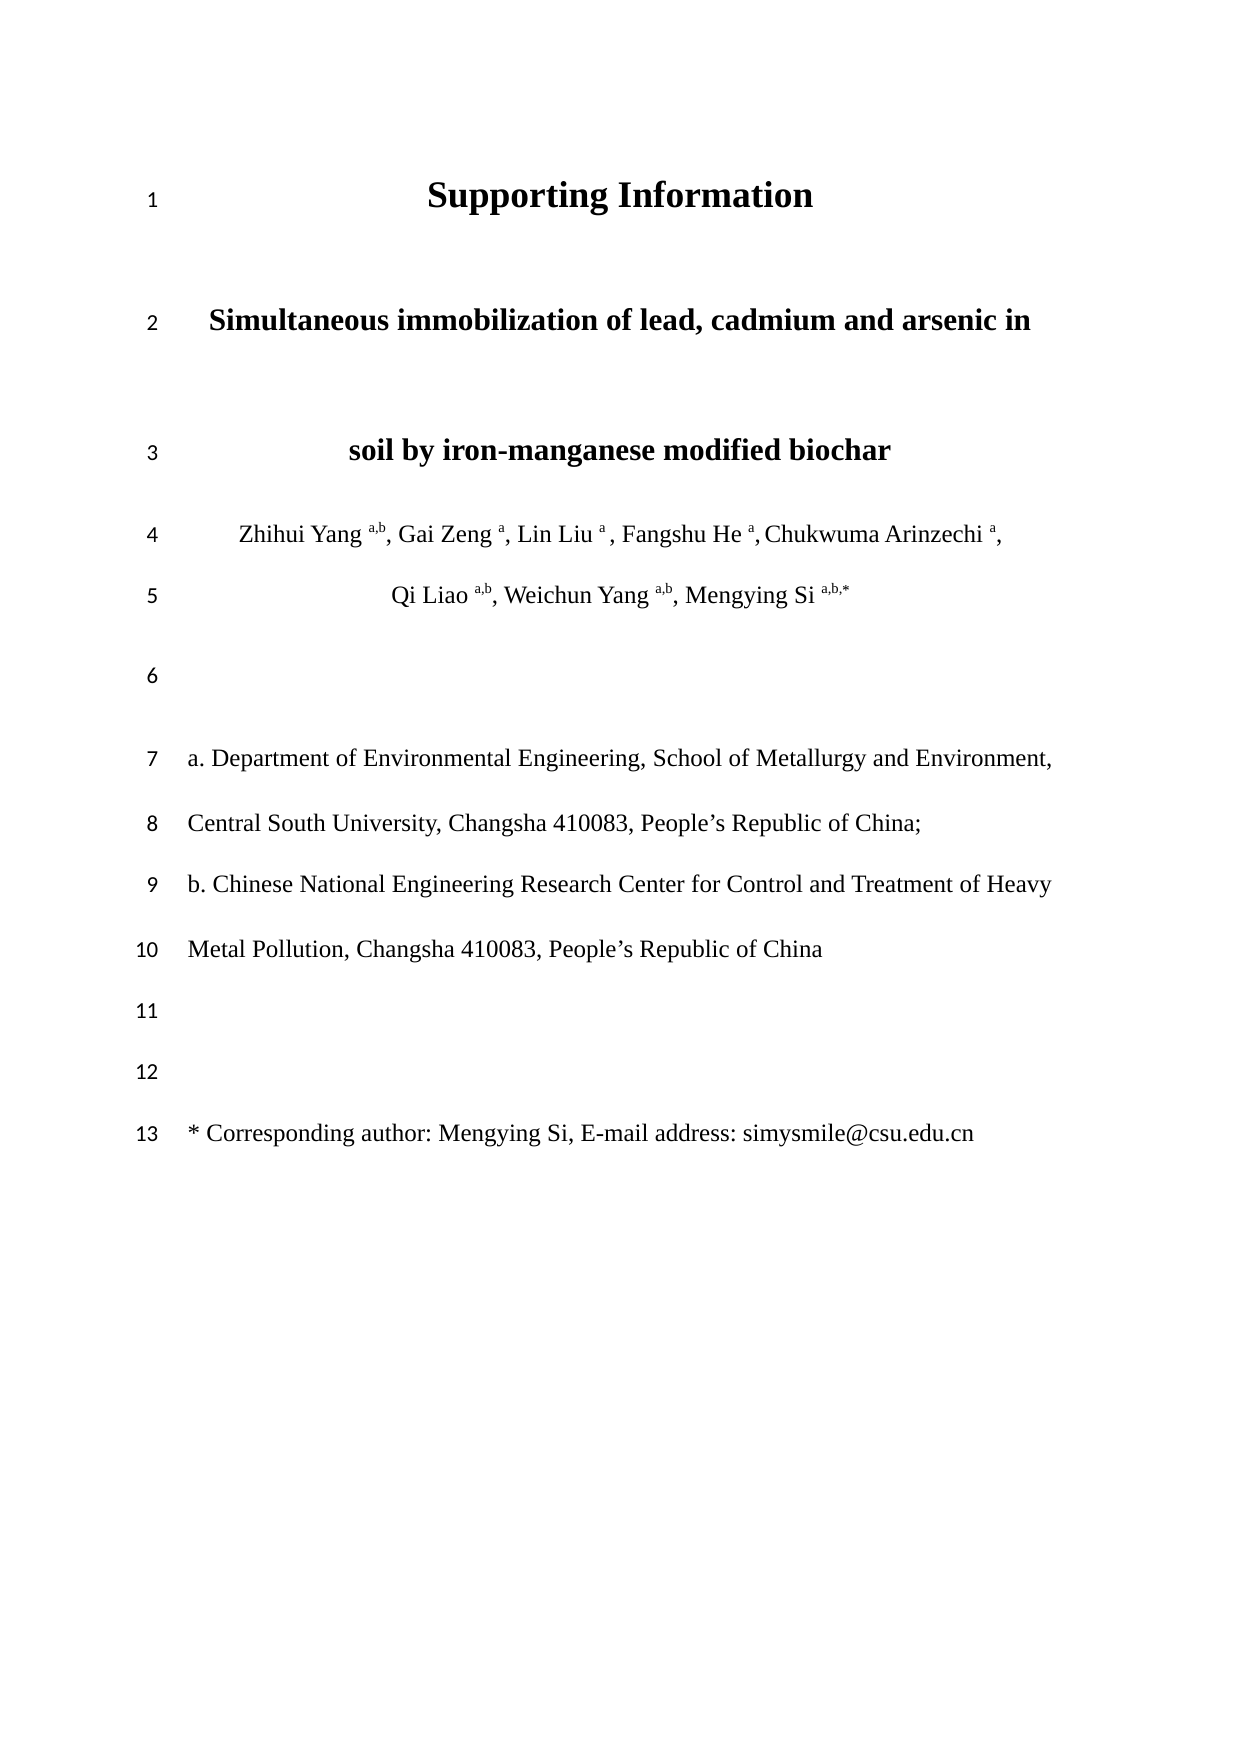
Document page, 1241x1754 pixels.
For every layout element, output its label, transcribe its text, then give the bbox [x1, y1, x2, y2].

text Simultaneous immobilization of lead, cadmium and arsenic in soil by iron-manganese modified biochar [187, 286, 1053, 481]
text Zhihui Yang a,b, Gai Zeng a, Lin Liu a , Fangshu He a, Chukwuma Arinzechi a, [187, 517, 1053, 550]
list Chinese National Engineering Research Center for Control and Treatment of Heavy Metal Pollution, Changsha 410083, People’s Republic of China [187, 867, 1053, 964]
text * Corresponding author: Mengying Si, E-mail address: simysmile@csu.edu.cn [187, 1116, 1053, 1148]
text Qi Liao a,b, Weichun Yang a,b, Mengying Si a,b,⁎ [187, 578, 1053, 611]
list Department of Environmental Engineering, School of Metallurgy and Environment, Central South University, Changsha 410083, People’s Republic of China; [187, 741, 1053, 838]
text Supporting Information [187, 162, 1053, 227]
